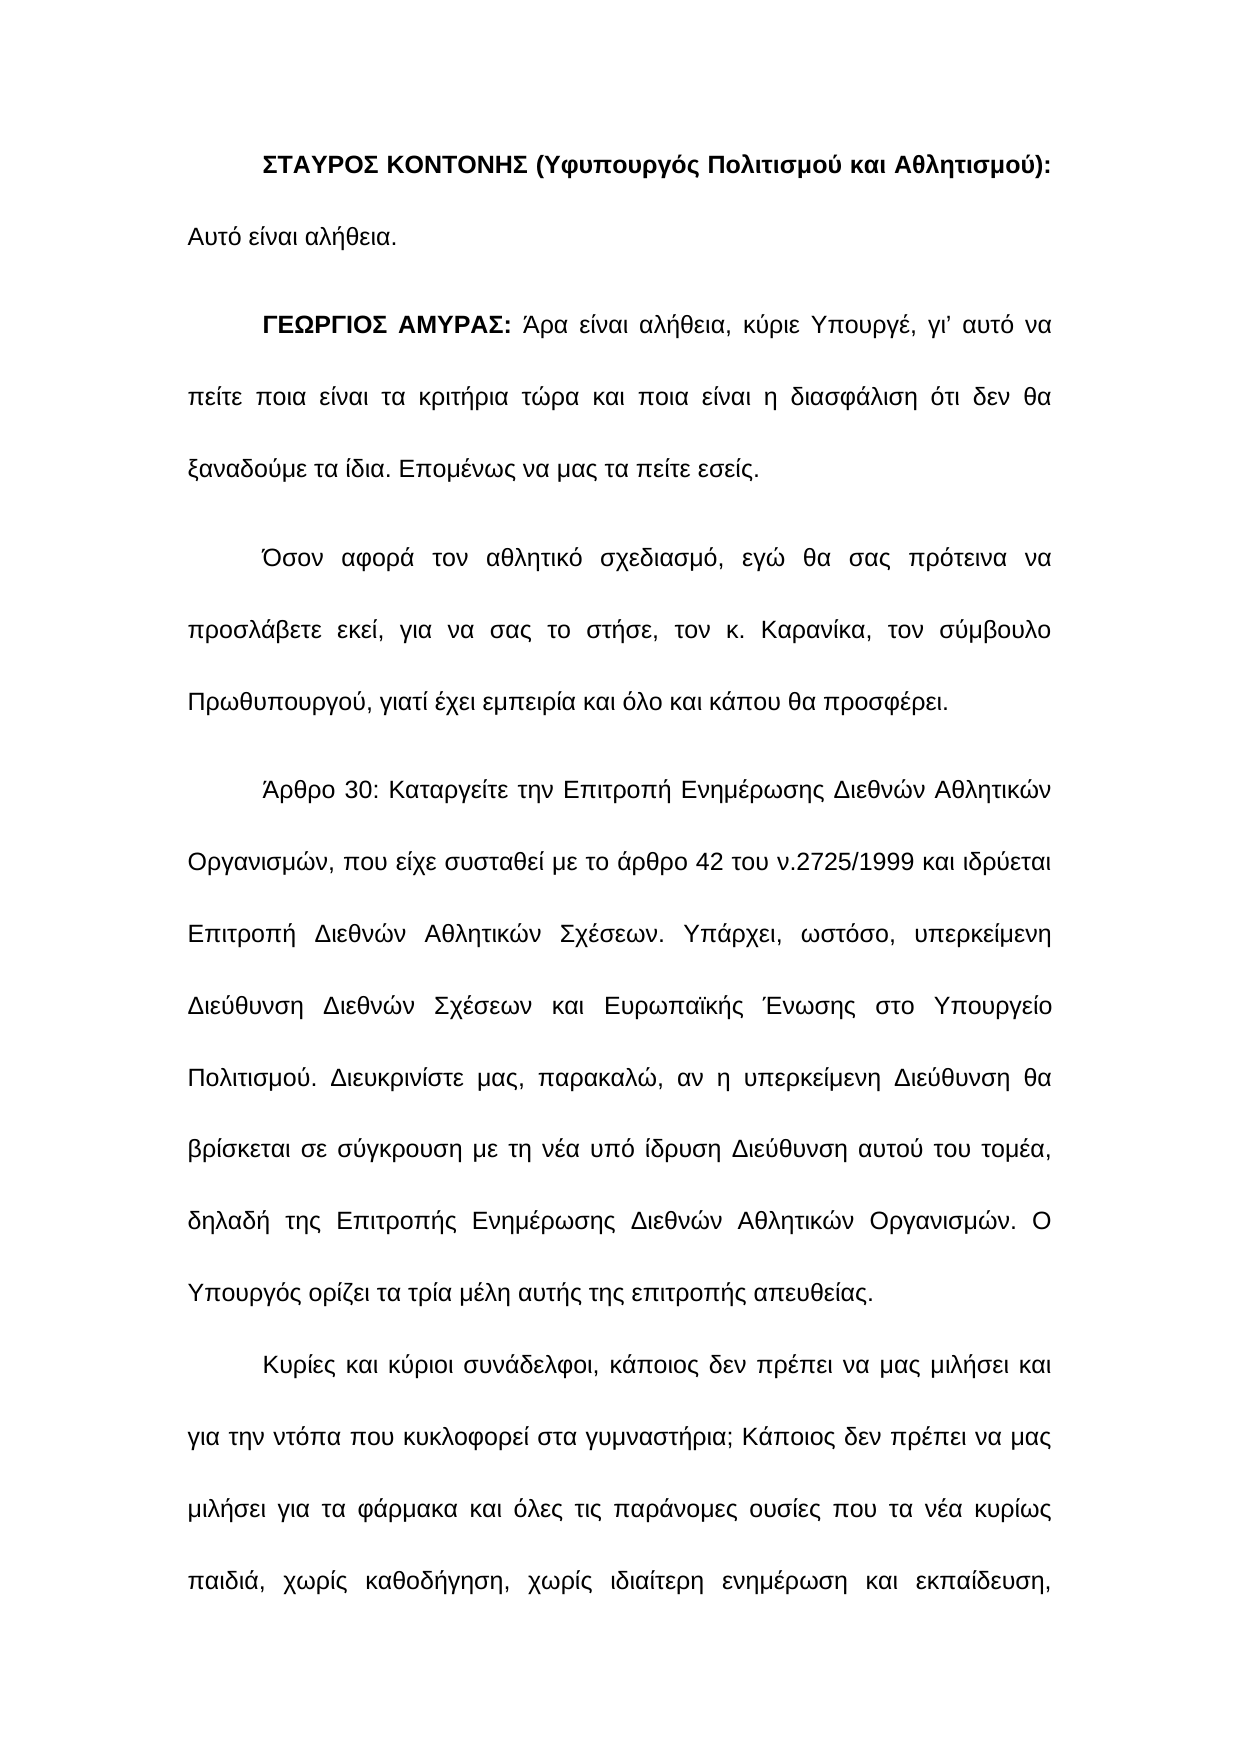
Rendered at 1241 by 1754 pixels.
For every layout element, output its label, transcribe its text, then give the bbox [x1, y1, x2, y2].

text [187, 1350, 1053, 1594]
text ΣΤΑΥΡΟΣ ΚΟΝΤΟΝΗΣ (Υφυπουργός Πολιτισμού και Αθλητισμού): Αυτό είναι αλήθεια. [187, 150, 1053, 251]
text Άρθρο 30: Καταργείτε την Επιτροπή Ενημέρωσης Διεθνών Αθλητικών Οργανισμών, που είχε συσταθεί με το άρθρο 42 του ν.2725/1999 και ιδρύεται Επιτροπή Διεθνών Αθλητικών Σχέσεων. Υπάρχει, ωστόσο, υπερκείμενη Διεύθυνση Διεθνών Σχέσεων και Ευρωπαϊκής Ένωσης στο Υπουργείο Πολιτισμού. Διευκρινίστε μας, παρακαλώ, αν η υπερκείμενη Διεύθυνση θα βρίσκεται σε σύγκρουση με τη νέα υπό ίδρυση Διεύθυνση αυτού του τομέα, δηλαδή της Επιτροπής Ενημέρωσης Διεθνών Αθλητικών Οργανισμών. Ο Υπουργός ορίζει τα τρία μέλη αυτής της επιτροπής απευθείας. [187, 775, 1053, 1307]
text Όσον αφορά τον αθλητικό σχεδιασμό, εγώ θα σας πρότεινα να προσλάβετε εκεί, για να σας το στήσε, τον κ. Καρανίκα, τον σύμβουλο Πρωθυπουργού, γιατί έχει εμπειρία και όλο και κάπου θα προσφέρει. [187, 543, 1053, 715]
text ΓΕΩΡΓΙΟΣ ΑΜΥΡΑΣ: Άρα είναι αλήθεια, κύριε Υπουργέ, γι’ αυτό να πείτε ποια είναι τα κριτήρια τώρα και ποια είναι η διασφάλιση ότι δεν θα ξαναδούμε τα ίδια. Επομένως να μας τα πείτε εσείς. [187, 310, 1053, 483]
